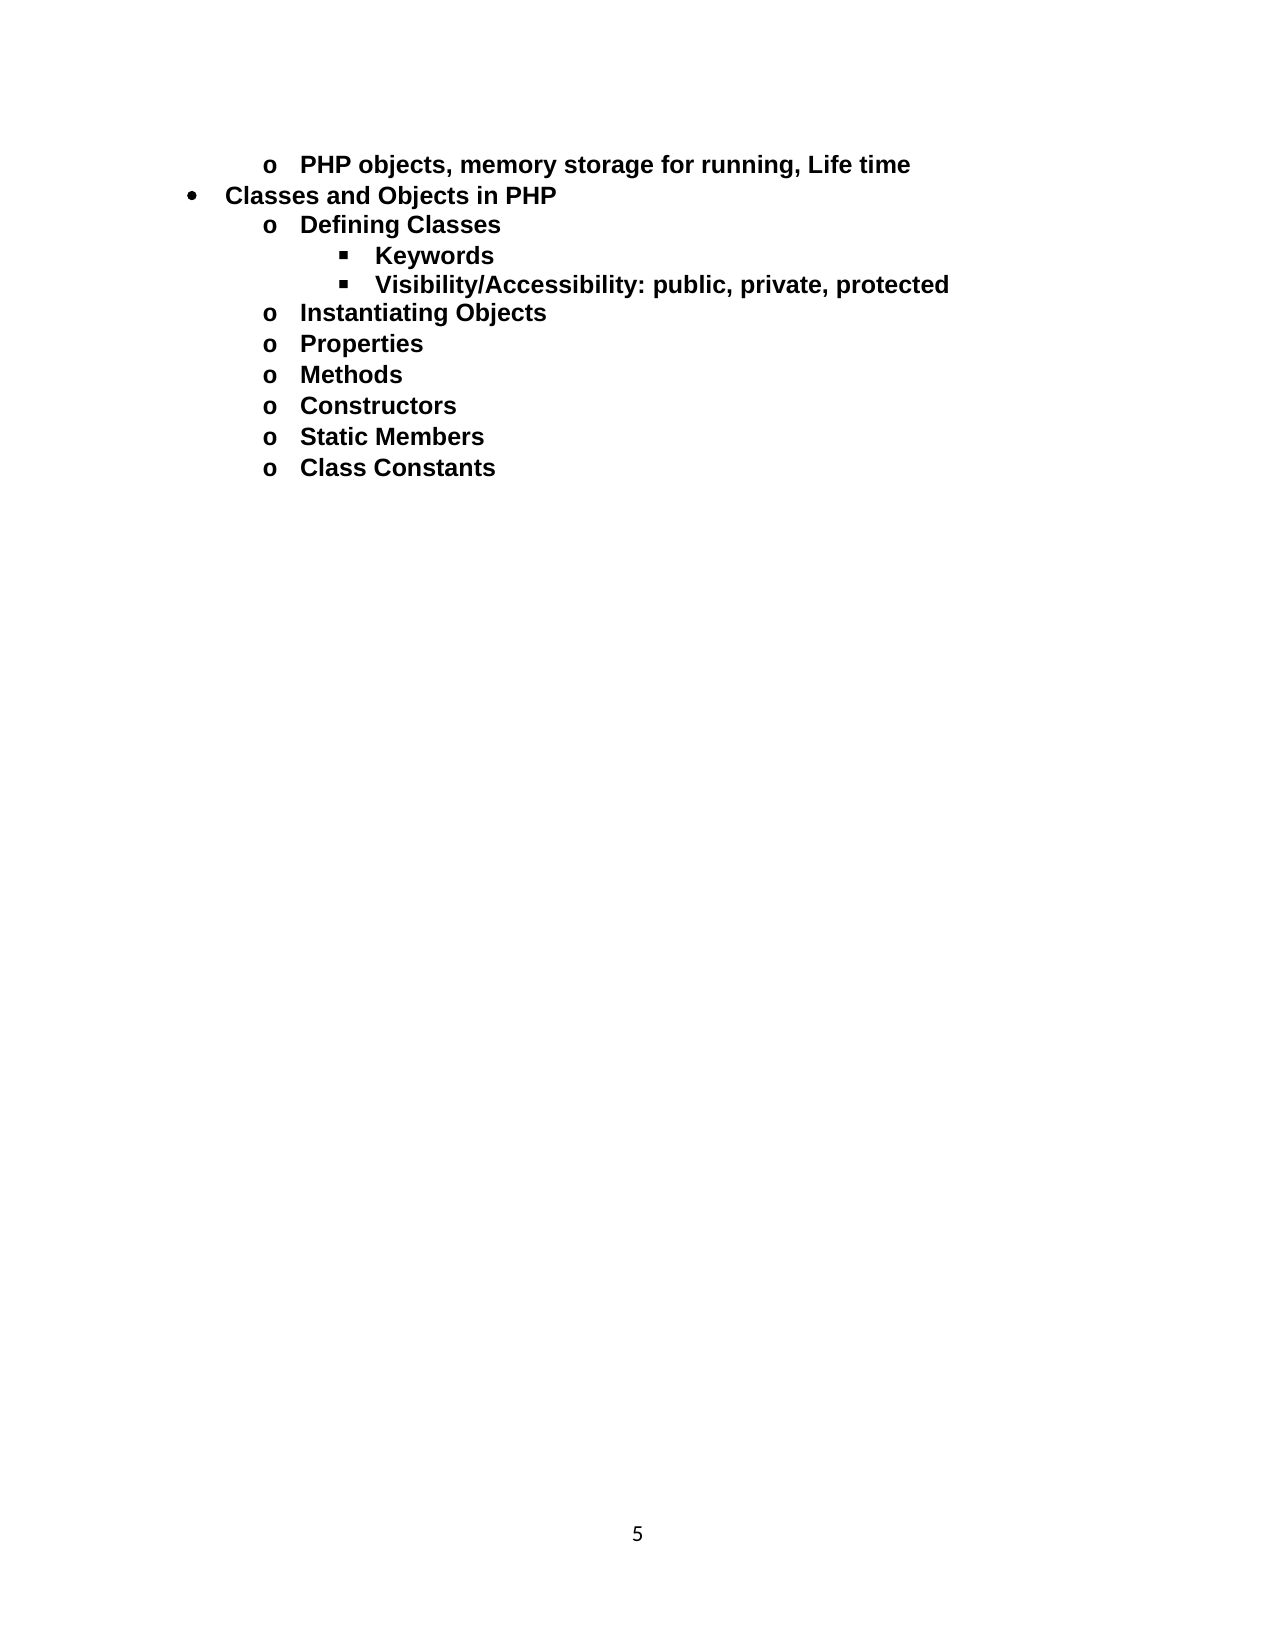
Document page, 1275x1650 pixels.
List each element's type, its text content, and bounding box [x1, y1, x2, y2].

list Class Constants [262, 453, 1125, 484]
list Defining Classes [262, 210, 1125, 241]
list PHP objects, memory storage for running, Life time [262, 150, 1125, 181]
list Constructors [262, 391, 1125, 422]
list Classes and Objects in PHP [187, 181, 1125, 210]
list Methods [262, 360, 1125, 391]
list Static Members [262, 422, 1125, 453]
list Instantiating Objects [262, 298, 1125, 329]
list Properties [262, 329, 1125, 360]
list Visibility/Accessibility: public, private, protected [337, 269, 1125, 298]
list Keywords [337, 241, 1125, 269]
